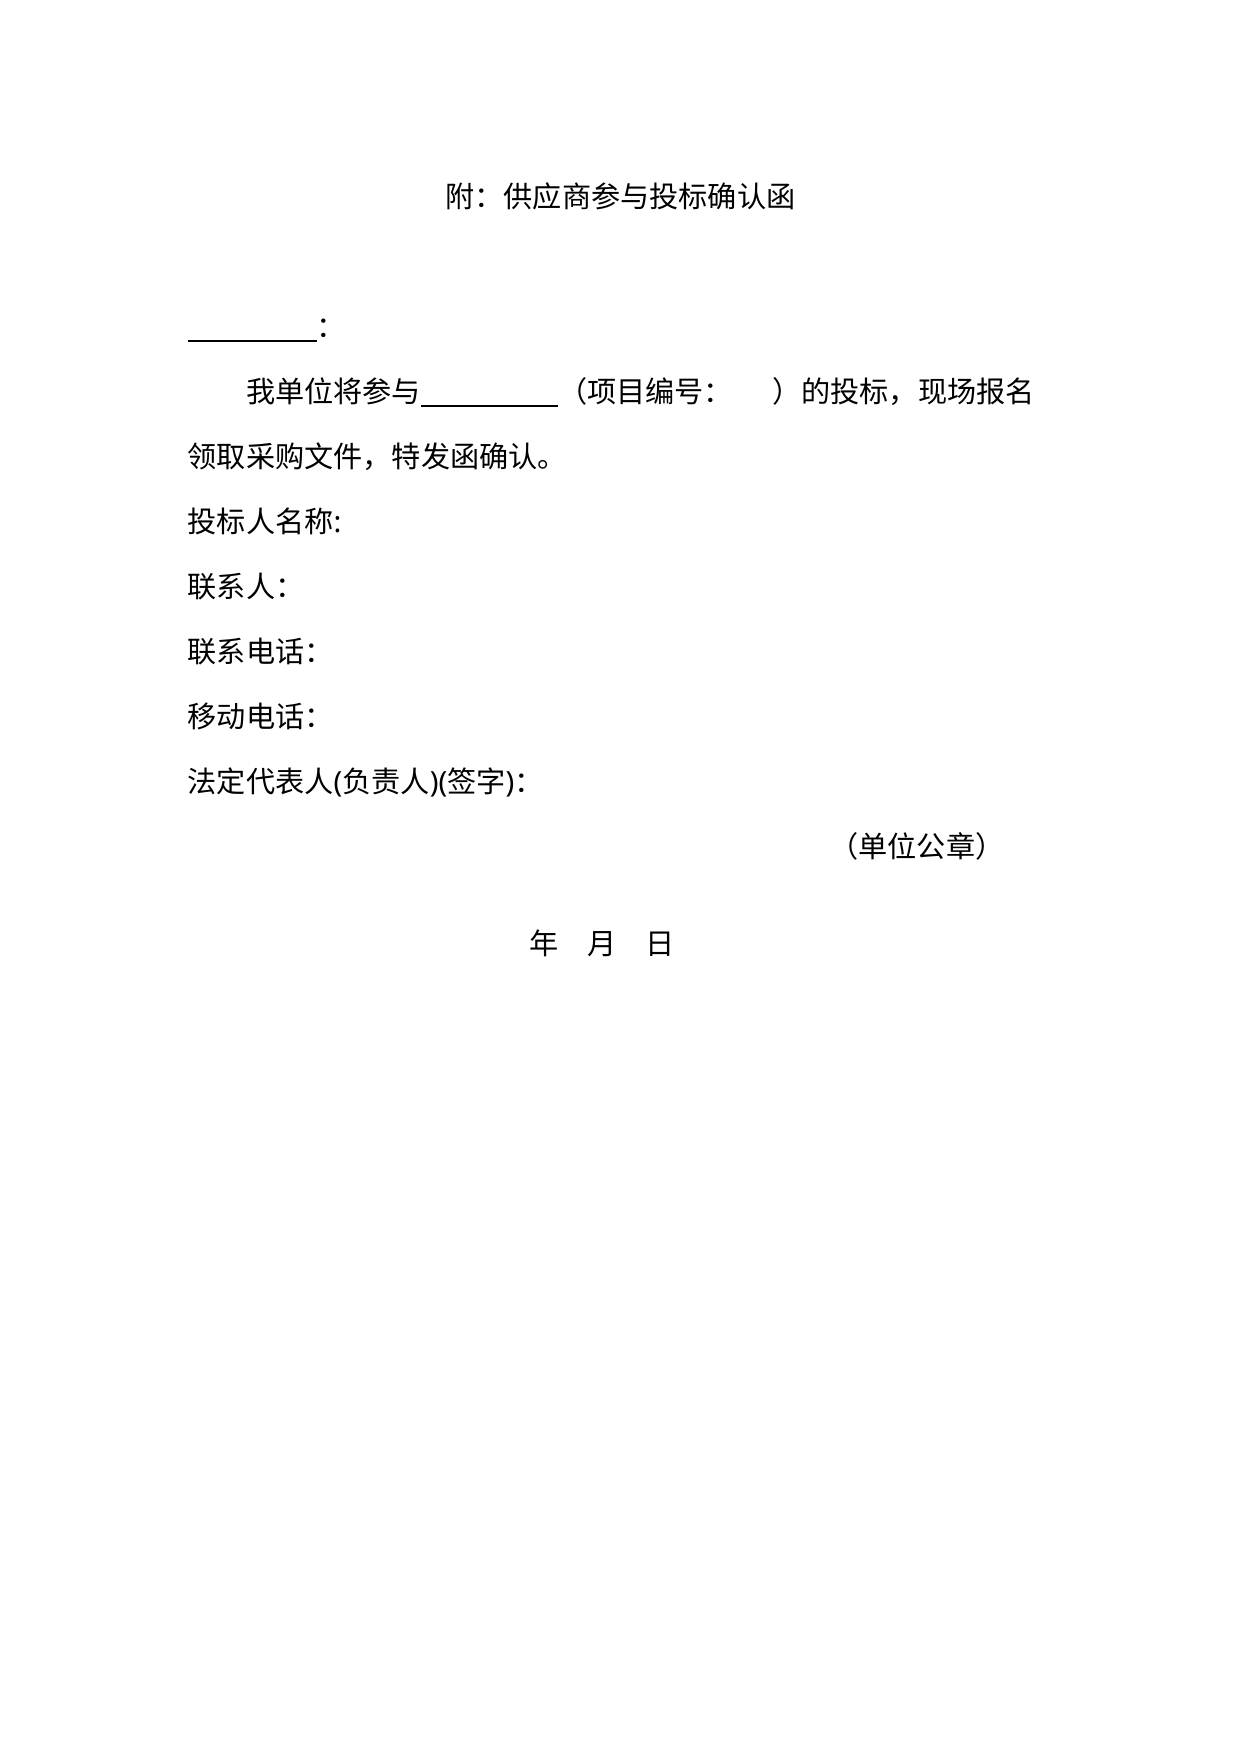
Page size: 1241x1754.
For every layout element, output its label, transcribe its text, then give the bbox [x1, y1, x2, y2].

text 联系电话： [187, 617, 1053, 682]
text 移动电话： [187, 682, 1053, 747]
text 投标人名称: [187, 487, 1053, 552]
text 附：供应商参与投标确认函 [187, 162, 1053, 227]
text （单位公章） [187, 812, 1053, 877]
text 我单位将参与 （项目编号： ）的投标，现场报名领取采购文件，特发函确认。 [187, 357, 1053, 487]
text 法定代表人(负责人)(签字)： [187, 747, 1053, 812]
text ： [187, 292, 1053, 357]
text 年 月 日 [187, 909, 1053, 974]
text 联系人： [187, 552, 1053, 617]
